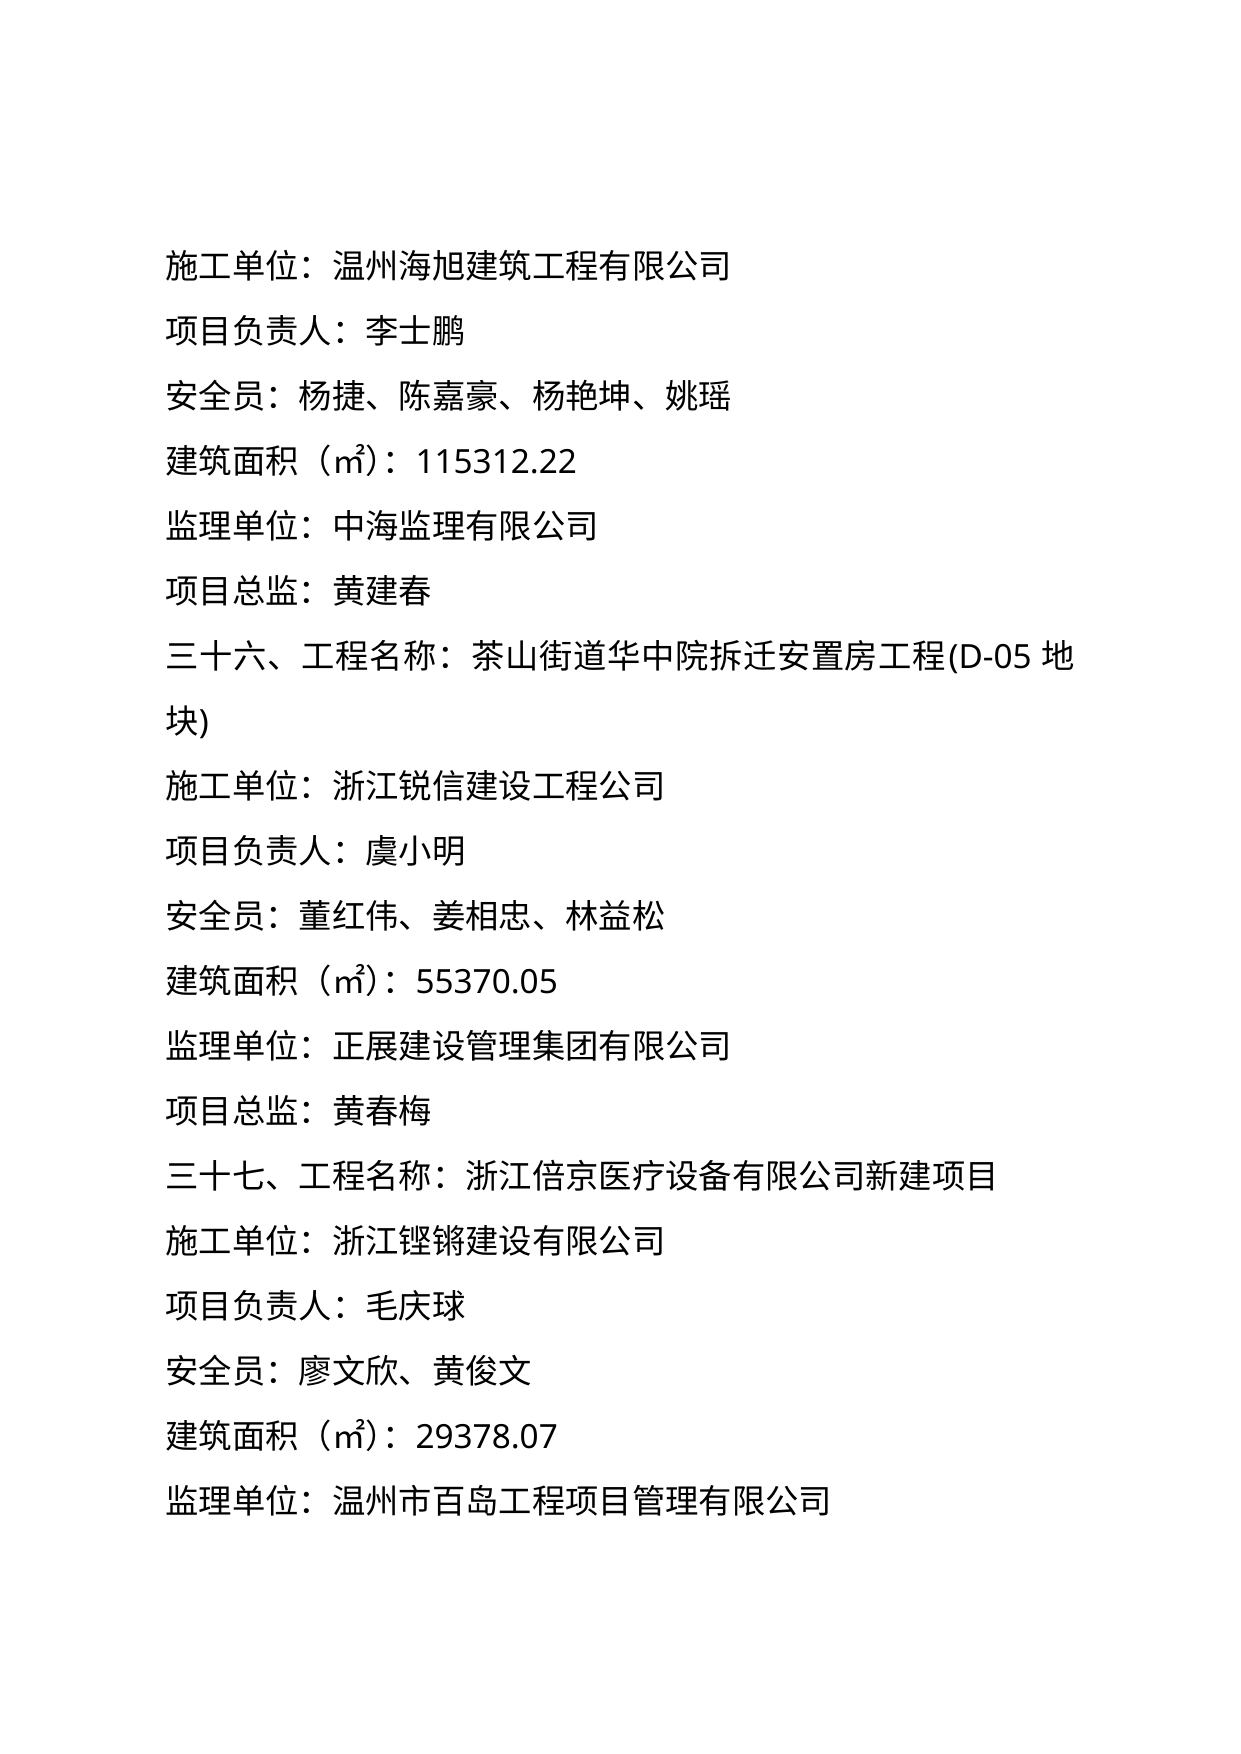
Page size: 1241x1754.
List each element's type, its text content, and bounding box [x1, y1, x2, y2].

text 建筑面积（㎡）：115312.22 [165, 491, 1075, 556]
list 三十七、工程名称：浙江倍京医疗设备有限公司新建项目 [165, 1206, 1075, 1271]
text 建筑面积（㎡）：29378.07 [165, 1466, 1075, 1531]
text 监理单位：正展建设管理集团有限公司 [165, 1076, 1075, 1141]
list 项目总监：黄春梅 [165, 1141, 1075, 1206]
text 施工单位：浙江锐信建设工程公司 [165, 816, 1075, 881]
text 施工单位：温州海旭建筑工程有限公司 [165, 296, 1075, 361]
text 施工单位：浙江铿锵建设有限公司 [165, 1271, 1075, 1336]
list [165, 231, 1075, 296]
text 安全员：杨捷、陈嘉豪、杨艳坤、姚瑶 [165, 426, 1075, 491]
text 项目负责人：虞小明 [165, 881, 1075, 946]
list 三十六、工程名称：茶山街道华中院拆迁安置房工程(D-05 地块) [165, 686, 1075, 816]
text 监理单位：中海监理有限公司 [165, 556, 1075, 621]
text 安全员：董红伟、姜相忠、林益松 [165, 946, 1075, 1011]
list 项目总监：黄建春 [165, 621, 1075, 686]
text 建筑面积（㎡）：55370.05 [165, 1011, 1075, 1076]
text 项目负责人：李士鹏 [165, 361, 1075, 426]
text 项目负责人：毛庆球 [165, 1336, 1075, 1401]
text 安全员：廖文欣、黄俊文 [165, 1401, 1075, 1466]
